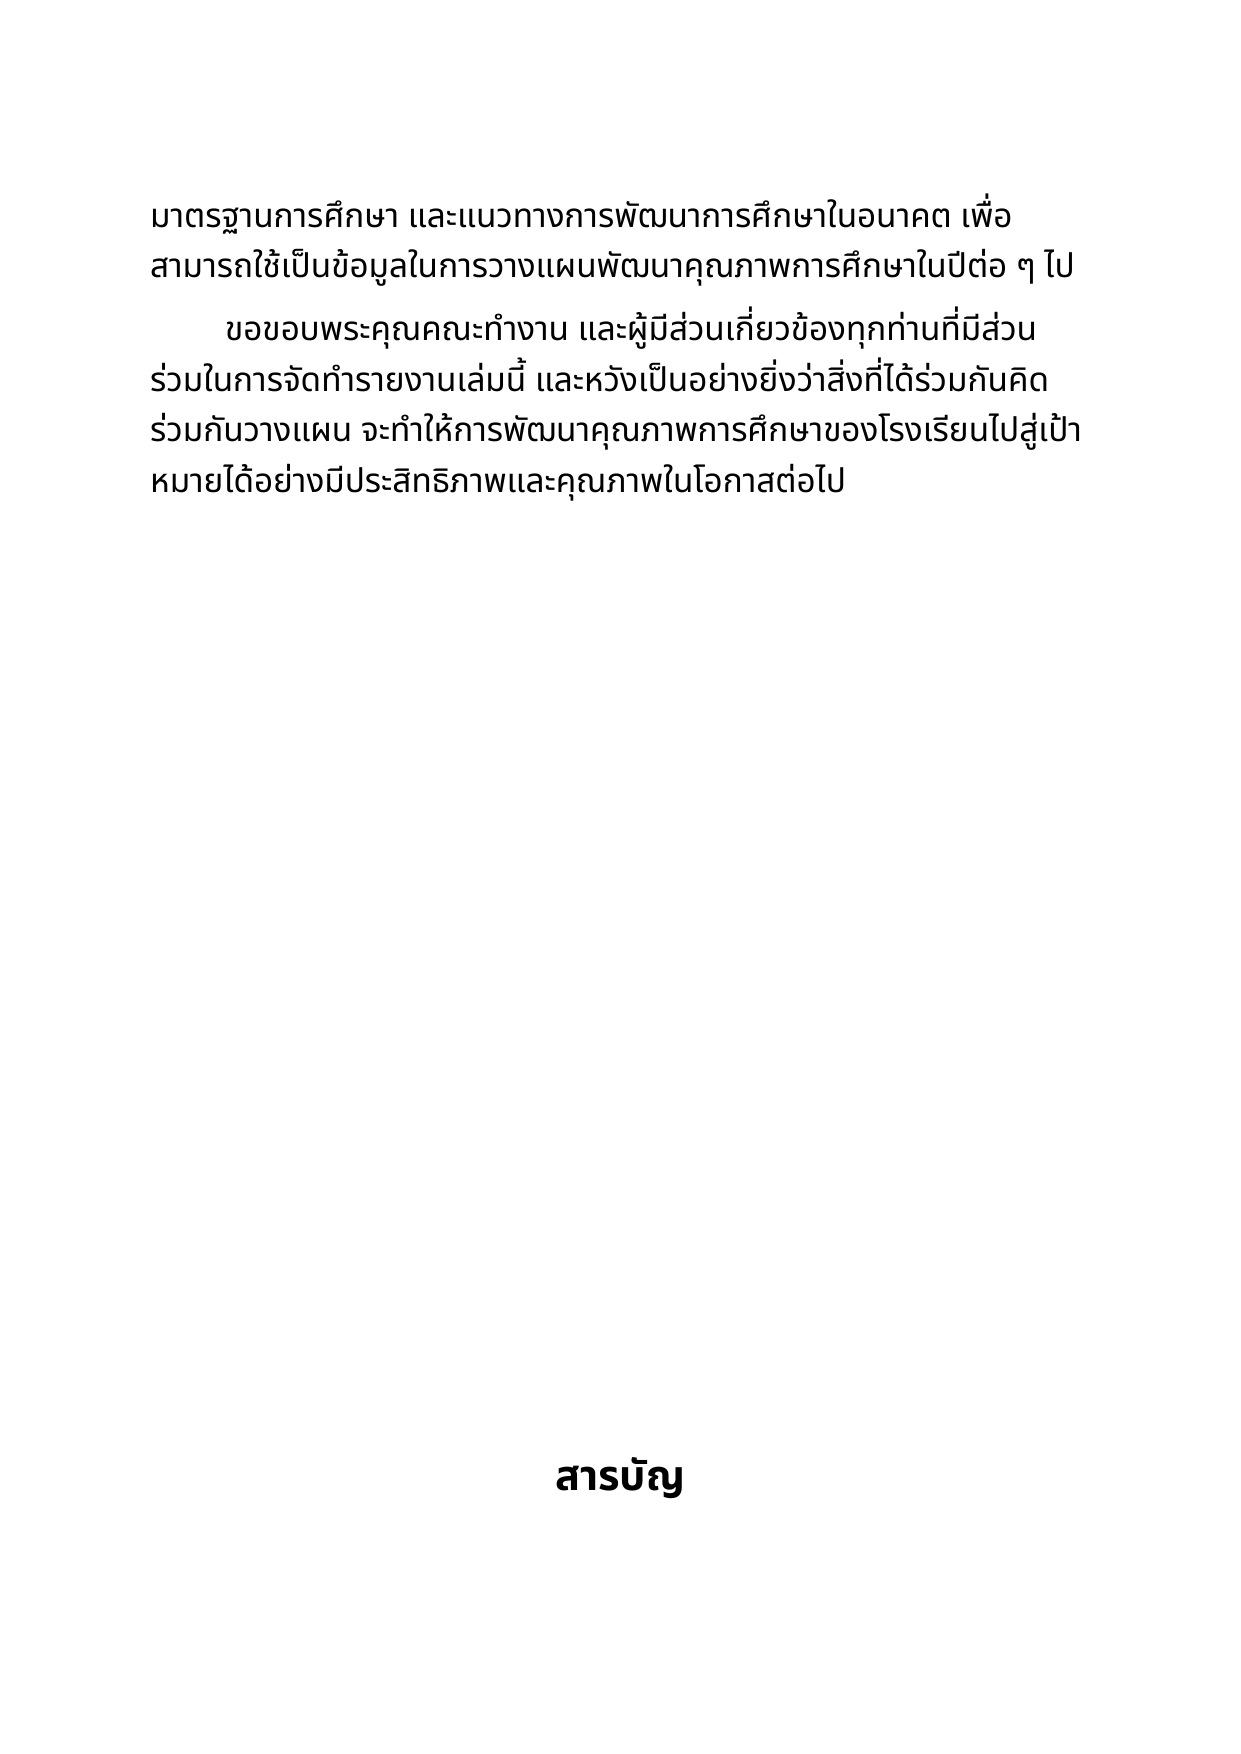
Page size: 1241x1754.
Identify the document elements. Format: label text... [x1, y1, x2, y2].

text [150, 192, 1090, 293]
text ขอขอบพระคุณคณะทำงาน และผู้มีส่วนเกี่ยวข้องทุกท่านที่มีส่วนร่วมในการจัดทำรายงานเล่มนี้ และหวังเป็นอย่างยิ่งว่าสิ่งที่ได้ร่วมกันคิด ร่วมกันวางแผน จะทำให้การพัฒนาคุณภาพการศึกษาของโรงเรียนไปสู่เป้าหมายได้อย่างมีประสิทธิภาพและคุณภาพในโอกาสต่อไป [150, 305, 1090, 507]
text สารบัญ [150, 1446, 1090, 1509]
